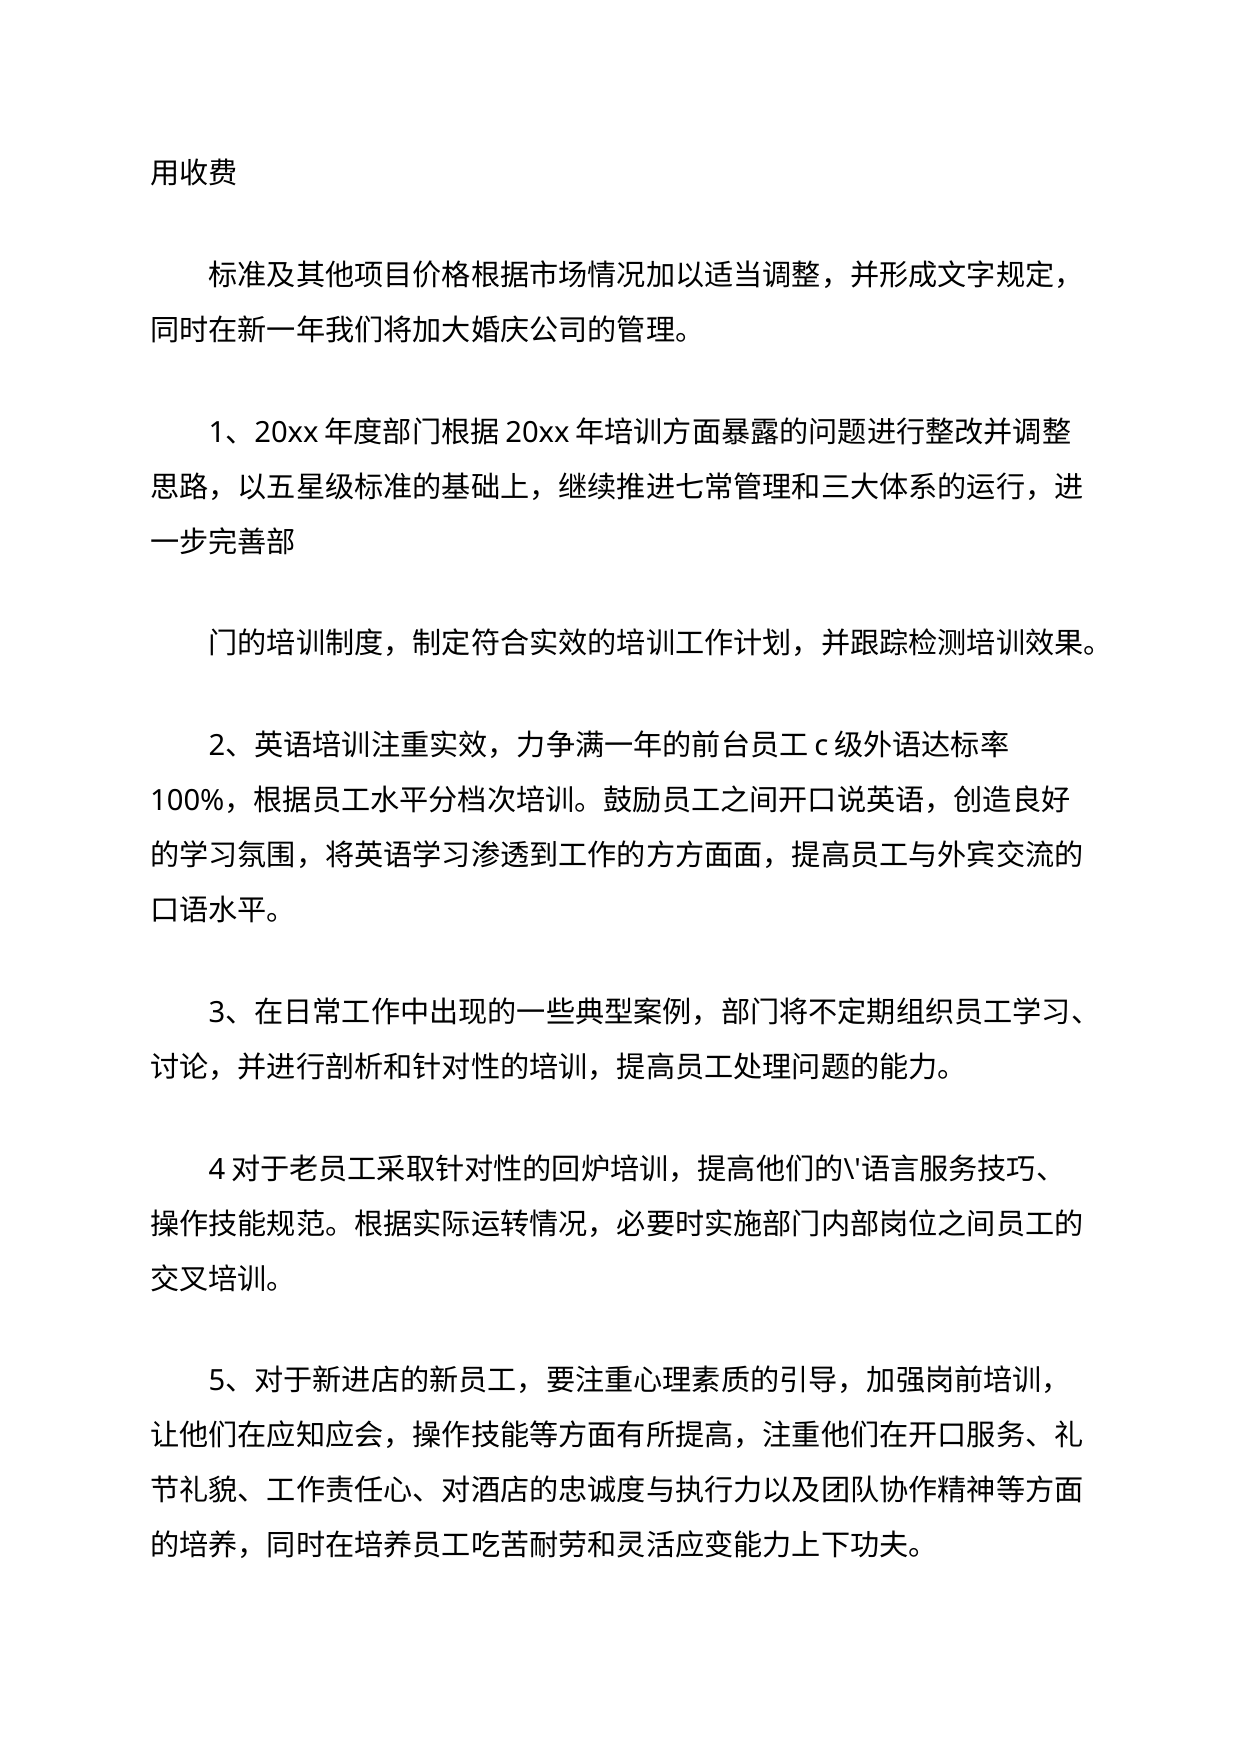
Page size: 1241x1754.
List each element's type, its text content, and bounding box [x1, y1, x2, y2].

text 3、在日常工作中出现的一些典型案例，部门将不定期组织员工学习、讨论，并进行剖析和针对性的培训，提高员工处理问题的能力。 [150, 988, 1090, 1086]
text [150, 150, 1090, 192]
text 5、对于新进店的新员工，要注重心理素质的引导，加强岗前培训，让他们在应知应会，操作技能等方面有所提高，注重他们在开口服务、礼节礼貌、工作责任心、对酒店的忠诚度与执行力以及团队协作精神等方面的培养，同时在培养员工吃苦耐劳和灵活应变能力上下功夫。 [150, 1357, 1090, 1564]
text 标准及其他项目价格根据市场情况加以适当调整，并形成文字规定，同时在新一年我们将加大婚庆公司的管理。 [150, 252, 1090, 349]
text 1、20xx年度部门根据20xx年培训方面暴露的问题进行整改并调整思路，以五星级标准的基础上，继续推进七常管理和三大体系的运行，进一步完善部 [150, 408, 1090, 561]
text 门的培训制度，制定符合实效的培训工作计划，并跟踪检测培训效果。 [150, 620, 1090, 662]
text 4对于老员工采取针对性的回炉培训，提高他们的\'语言服务技巧、操作技能规范。根据实际运转情况，必要时实施部门内部岗位之间员工的交叉培训。 [150, 1145, 1090, 1297]
text 2、英语培训注重实效，力争满一年的前台员工c级外语达标率100%，根据员工水平分档次培训。鼓励员工之间开口说英语，创造良好的学习氛围，将英语学习渗透到工作的方方面面，提高员工与外宾交流的口语水平。 [150, 722, 1090, 929]
